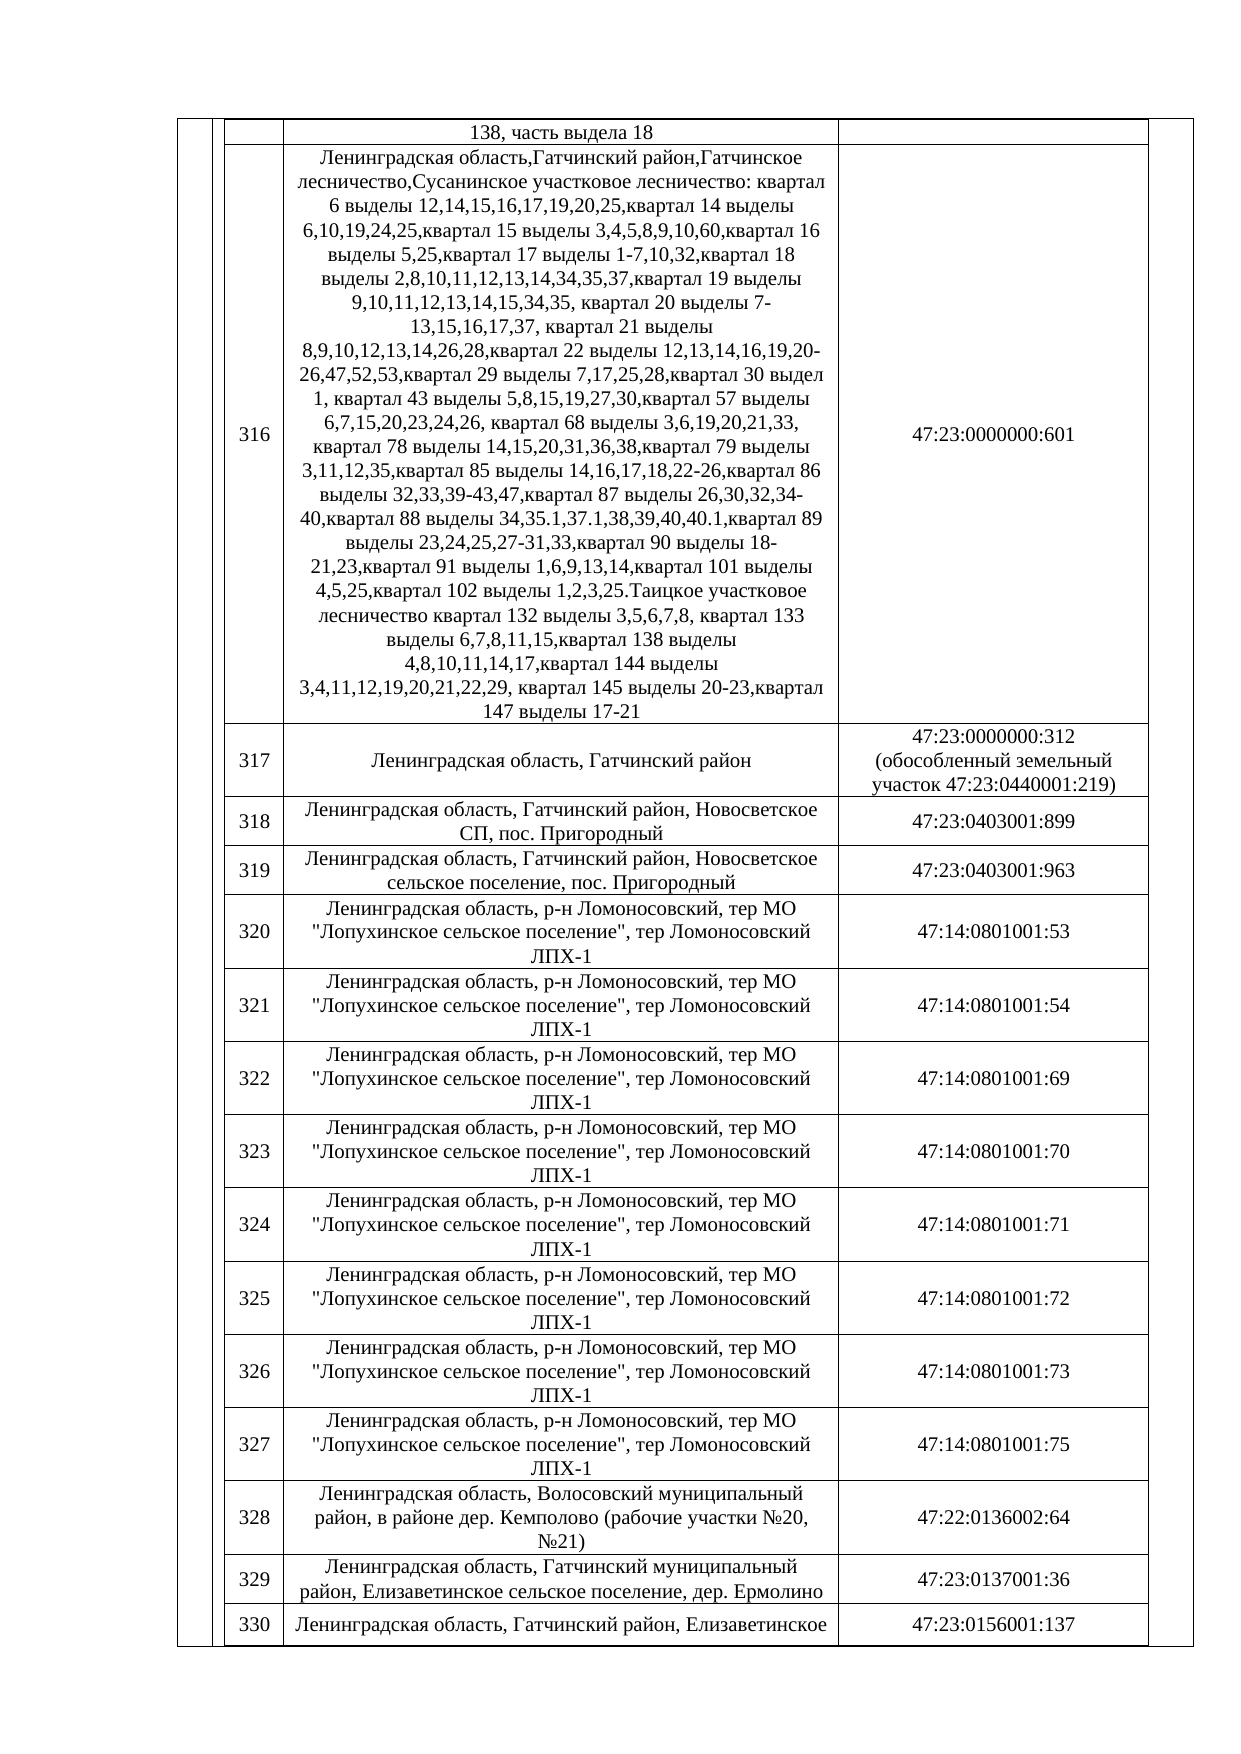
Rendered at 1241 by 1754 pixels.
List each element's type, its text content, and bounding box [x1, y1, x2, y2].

table_cell [839, 1042, 1148, 1114]
table_cell [225, 895, 283, 968]
table_cell [284, 1408, 531, 1480]
table_cell [592, 969, 838, 1041]
table_cell [663, 797, 838, 845]
table_cell [839, 145, 1148, 723]
table_cell [839, 1188, 1148, 1261]
table_cell [284, 1335, 531, 1407]
table_cell [592, 1262, 838, 1334]
table_cell [736, 846, 838, 894]
table_cell [284, 895, 838, 968]
table_cell [1149, 119, 1193, 1646]
table_cell [225, 797, 283, 845]
table_cell [284, 1262, 531, 1334]
table_cell [839, 724, 1148, 796]
table_cell [839, 1115, 1148, 1187]
table_cell [284, 145, 838, 723]
table_cell [284, 724, 838, 796]
table_cell [592, 1335, 838, 1407]
table_cell [225, 145, 283, 723]
table_cell [284, 1481, 838, 1554]
table_cell [225, 1042, 283, 1114]
table_cell [225, 120, 283, 144]
table_cell [839, 1481, 1148, 1554]
table_cell [225, 846, 283, 894]
table_cell [839, 969, 1148, 1041]
table_cell [225, 1262, 283, 1334]
table_cell [284, 1115, 531, 1187]
table_cell [284, 969, 531, 1041]
table_cell [213, 119, 224, 1646]
table_cell [225, 969, 283, 1041]
table_cell [284, 1555, 838, 1603]
table_cell [284, 120, 469, 144]
table_cell [592, 1042, 838, 1114]
table_cell [839, 120, 1148, 144]
table_cell [653, 120, 838, 144]
table_cell [839, 1262, 1148, 1334]
table_cell [284, 1042, 531, 1114]
table_cell [225, 1115, 283, 1187]
table_cell [225, 1555, 283, 1603]
table_cell [284, 846, 387, 894]
table_cell [839, 1555, 1148, 1603]
table_cell [225, 724, 283, 796]
table_cell [592, 1115, 838, 1187]
table_cell [839, 1408, 1148, 1480]
table_cell [225, 1408, 283, 1480]
table_cell [284, 1604, 838, 1645]
table_cell [284, 1188, 838, 1261]
table_cell [592, 1408, 838, 1480]
table_cell [839, 797, 1148, 845]
table_cell [284, 797, 459, 845]
table_cell [839, 1335, 1148, 1407]
table_cell [225, 1481, 283, 1554]
table_cell [839, 895, 1148, 968]
table_cell [225, 1604, 283, 1645]
table_cell 3 [178, 119, 212, 1646]
table_cell [839, 846, 1148, 894]
table_cell [839, 1604, 1148, 1645]
table_cell [225, 1188, 283, 1261]
table_cell [225, 1335, 283, 1407]
